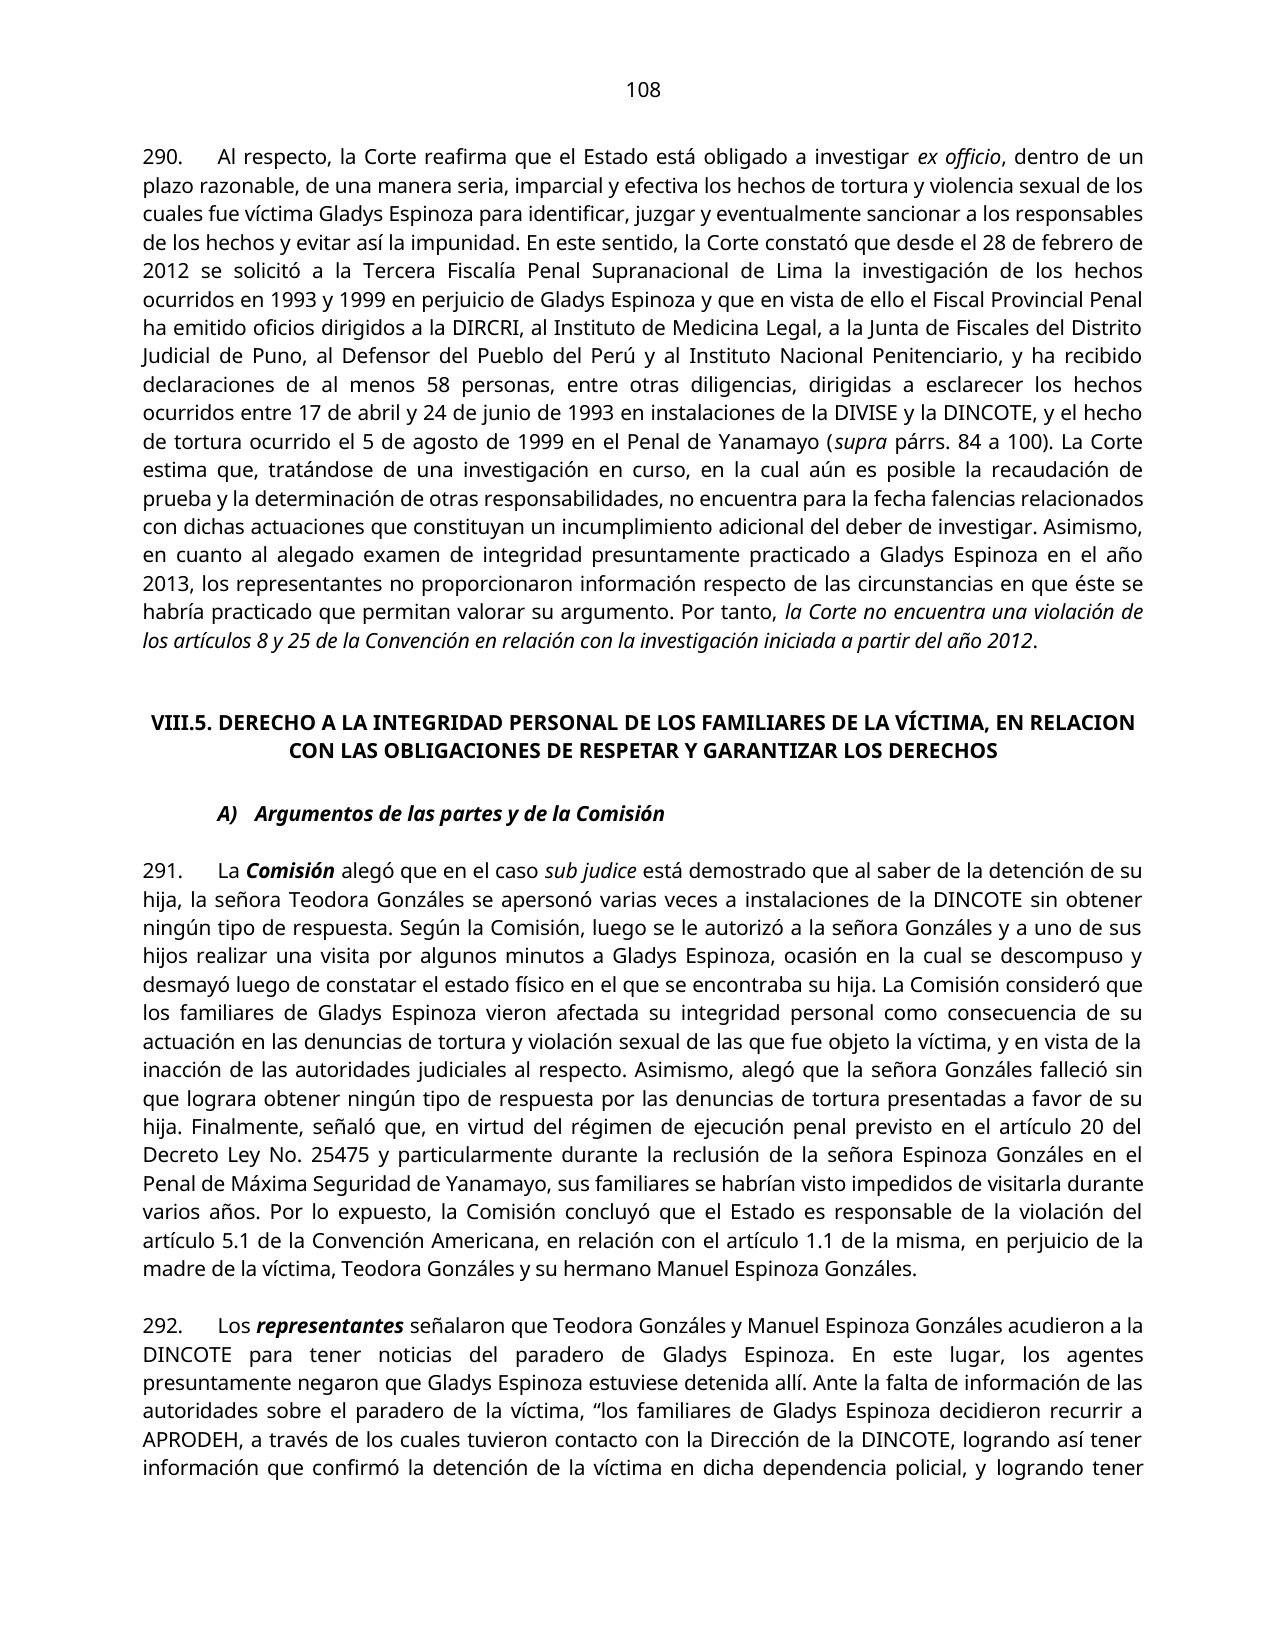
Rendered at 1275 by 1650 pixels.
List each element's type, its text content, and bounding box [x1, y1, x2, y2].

list Al respecto, la Corte reafirma que el Estado está obligado a investigar ex officio, dentro de un plazo razonable, de una manera seria, imparcial y efectiva los hechos de tortura y violencia sexual de los cuales fue víctima Gladys Espinoza para identificar, juzgar y eventualmente sancionar a los responsables de los hechos y evitar así la impunidad. En este sentido, la Corte constató que desde el 28 de febrero de 2012 se solicitó a la Tercera Fiscalía Penal Supranacional de Lima la investigación de los hechos ocurridos en 1993 y 1999 en perjuicio de Gladys Espinoza y que en vista de ello el Fiscal Provincial Penal ha emitido oficios dirigidos a la DIRCRI, al Instituto de Medicina Legal, a la Junta de Fiscales del Distrito Judicial de Puno, al Defensor del Pueblo del Perú y al Instituto Nacional Penitenciario, y ha recibido declaraciones de al menos 58 personas, entre otras diligencias, dirigidas a esclarecer los hechos ocurridos entre 17 de abril y 24 de junio de 1993 en instalaciones de la DIVISE y la DINCOTE, y el hecho de tortura ocurrido el 5 de agosto de 1999 en el Penal de Yanamayo (supra párrs. 84 a 100). La Corte estima que, tratándose de una investigación en curso, en la cual aún es posible la recaudación de prueba y la determinación de otras responsabilidades, no encuentra para la fecha falencias relacionados con dichas actuaciones que constituyan un incumplimiento adicional del deber de investigar. Asimismo, en cuanto al alegado examen de integridad presuntamente practicado a Gladys Espinoza en el año 2013, los representantes no proporcionaron información respecto de las circunstancias en que éste se habría practicado que permitan valorar su argumento. Por tanto, la Corte no encuentra una violación de los artículos 8 y 25 de la Convención en relación con la investigación iniciada a partir del año 2012. [142, 142, 1144, 654]
list La Comisión alegó que en el caso sub judice está demostrado que al saber de la detención de su hija, la señora Teodora Gonzáles se apersonó varias veces a instalaciones de la DINCOTE sin obtener ningún tipo de respuesta. Según la Comisión, luego se le autorizó a la señora Gonzáles y a uno de sus hijos realizar una visita por algunos minutos a Gladys Espinoza, ocasión en la cual se descompuso y desmayó luego de constatar el estado físico en el que se encontraba su hija. La Comisión consideró que los familiares de Gladys Espinoza vieron afectada su integridad personal como consecuencia de su actuación en las denuncias de tortura y violación sexual de las que fue objeto la víctima, y en vista de la inacción de las autoridades judiciales al respecto. Asimismo, alegó que la señora Gonzáles falleció sin que lograra obtener ningún tipo de respuesta por las denuncias de tortura presentadas a favor de su hija. Finalmente, señaló que, en virtud del régimen de ejecución penal previsto en el artículo 20 del Decreto Ley No. 25475 y particularmente durante la reclusión de la señora Espinoza Gonzáles en el Penal de Máxima Seguridad de Yanamayo, sus familiares se habrían visto impedidos de visitarla durante varios años. Por lo expuesto, la Comisión concluyó que el Estado es responsable de la violación del artículo 5.1 de la Convención Americana, en relación con el artículo 1.1 de la misma, en perjuicio de la madre de la víctima, Teodora Gonzáles y su hermano Manuel Espinoza Gonzáles. [142, 856, 1144, 1283]
subtitle Argumentos de las partes y de la Comisión [217, 799, 1144, 828]
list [142, 1311, 1144, 1482]
subtitle VIII.5. DERECHO A LA INTEGRIDAD PERSONAL DE LOS FAMILIARES DE LA VÍCTIMA, EN RELACION CON LAS OBLIGACIONES DE RESPETAR Y GARANTIZAR LOS DERECHOS [142, 708, 1144, 765]
